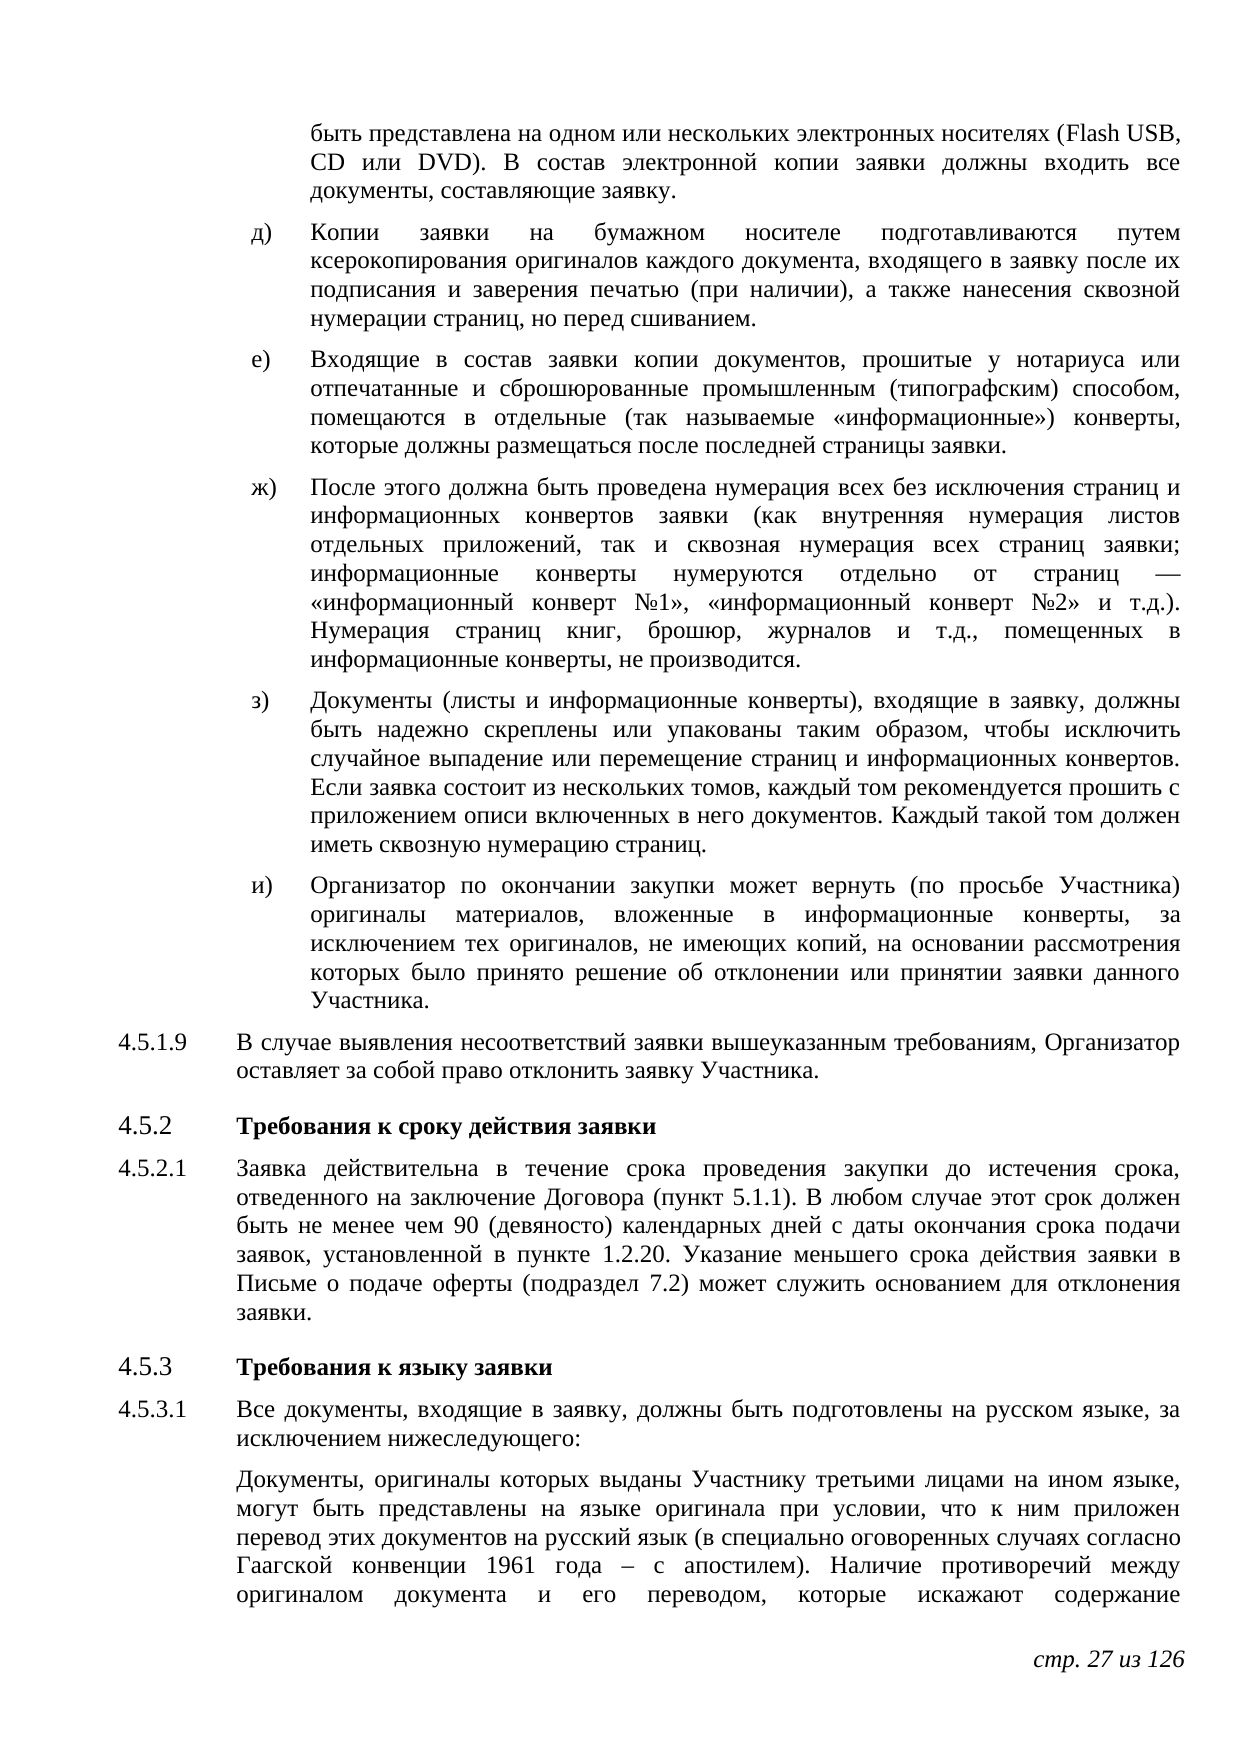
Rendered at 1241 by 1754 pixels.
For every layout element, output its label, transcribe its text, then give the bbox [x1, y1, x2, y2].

text Входящие в состав заявки копии документов, прошитые у нотариуса или отпечатанные и сброшюрованные промышленным (типографским) способом, помещаются в отдельные (так называемые «информационные») конверты, которые должны размещаться после последней страницы заявки. [251, 344, 1181, 459]
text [236, 1464, 1181, 1608]
list Все документы, входящие в заявку, должны быть подготовлены на русском языке, за исключением нижеследующего: [118, 1394, 1181, 1452]
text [251, 118, 1181, 204]
text Организатор по окончании закупки может вернуть (по просьбе Участника) оригиналы материалов, вложенные в информационные конверты, за исключением тех оригиналов, не имеющих копий, на основании рассмотрения которых было принято решение об отклонении или принятии заявки данного Участника. [251, 871, 1181, 1014]
list В случае выявления несоответствий заявки вышеуказанным требованиям, Организатор оставляет за собой право отклонить заявку Участника. [118, 1027, 1181, 1084]
text После этого должна быть проведена нумерация всех без исключения страниц и информационных конвертов заявки (как внутренняя нумерация листов отдельных приложений, так и сквозная нумерация всех страниц заявки; информационные конверты нумеруются отдельно от страниц — «информационный конверт №1», «информационный конверт №2» и т.д.). Нумерация страниц книг, брошюр, журналов и т.д., помещенных в информационные конверты, не производится. [251, 472, 1181, 673]
text Документы (листы и информационные конверты), входящие в заявку, должны быть надежно скреплены или упакованы таким образом, чтобы исключить случайное выпадение или перемещение страниц и информационных конвертов. Если заявка состоит из нескольких томов, каждый том рекомендуется прошить с приложением описи включенных в него документов. Каждый такой том должен иметь сквозную нумерацию страниц. [251, 686, 1181, 858]
text Требования к сроку действия заявки [118, 1109, 1181, 1141]
text Заявка действительна в течение срока проведения закупки до истечения срока, отведенного на заключение Договора (пункт 5.1.1). В любом случае этот срок должен быть не менее чем 90 (девяносто) календарных дней с даты окончания срока подачи заявок, установленной в пункте 1.2.20. Указание меньшего срока действия заявки в Письме о подаче оферты (подраздел 7.2) может служить основанием для отклонения заявки. [118, 1153, 1181, 1326]
text Копии заявки на бумажном носителе подготавливаются путем ксерокопирования оригиналов каждого документа, входящего в заявку после их подписания и заверения печатью (при наличии), а также нанесения сквозной нумерации страниц, но перед сшиванием. [251, 217, 1181, 332]
text Требования к языку заявки [118, 1351, 1181, 1382]
